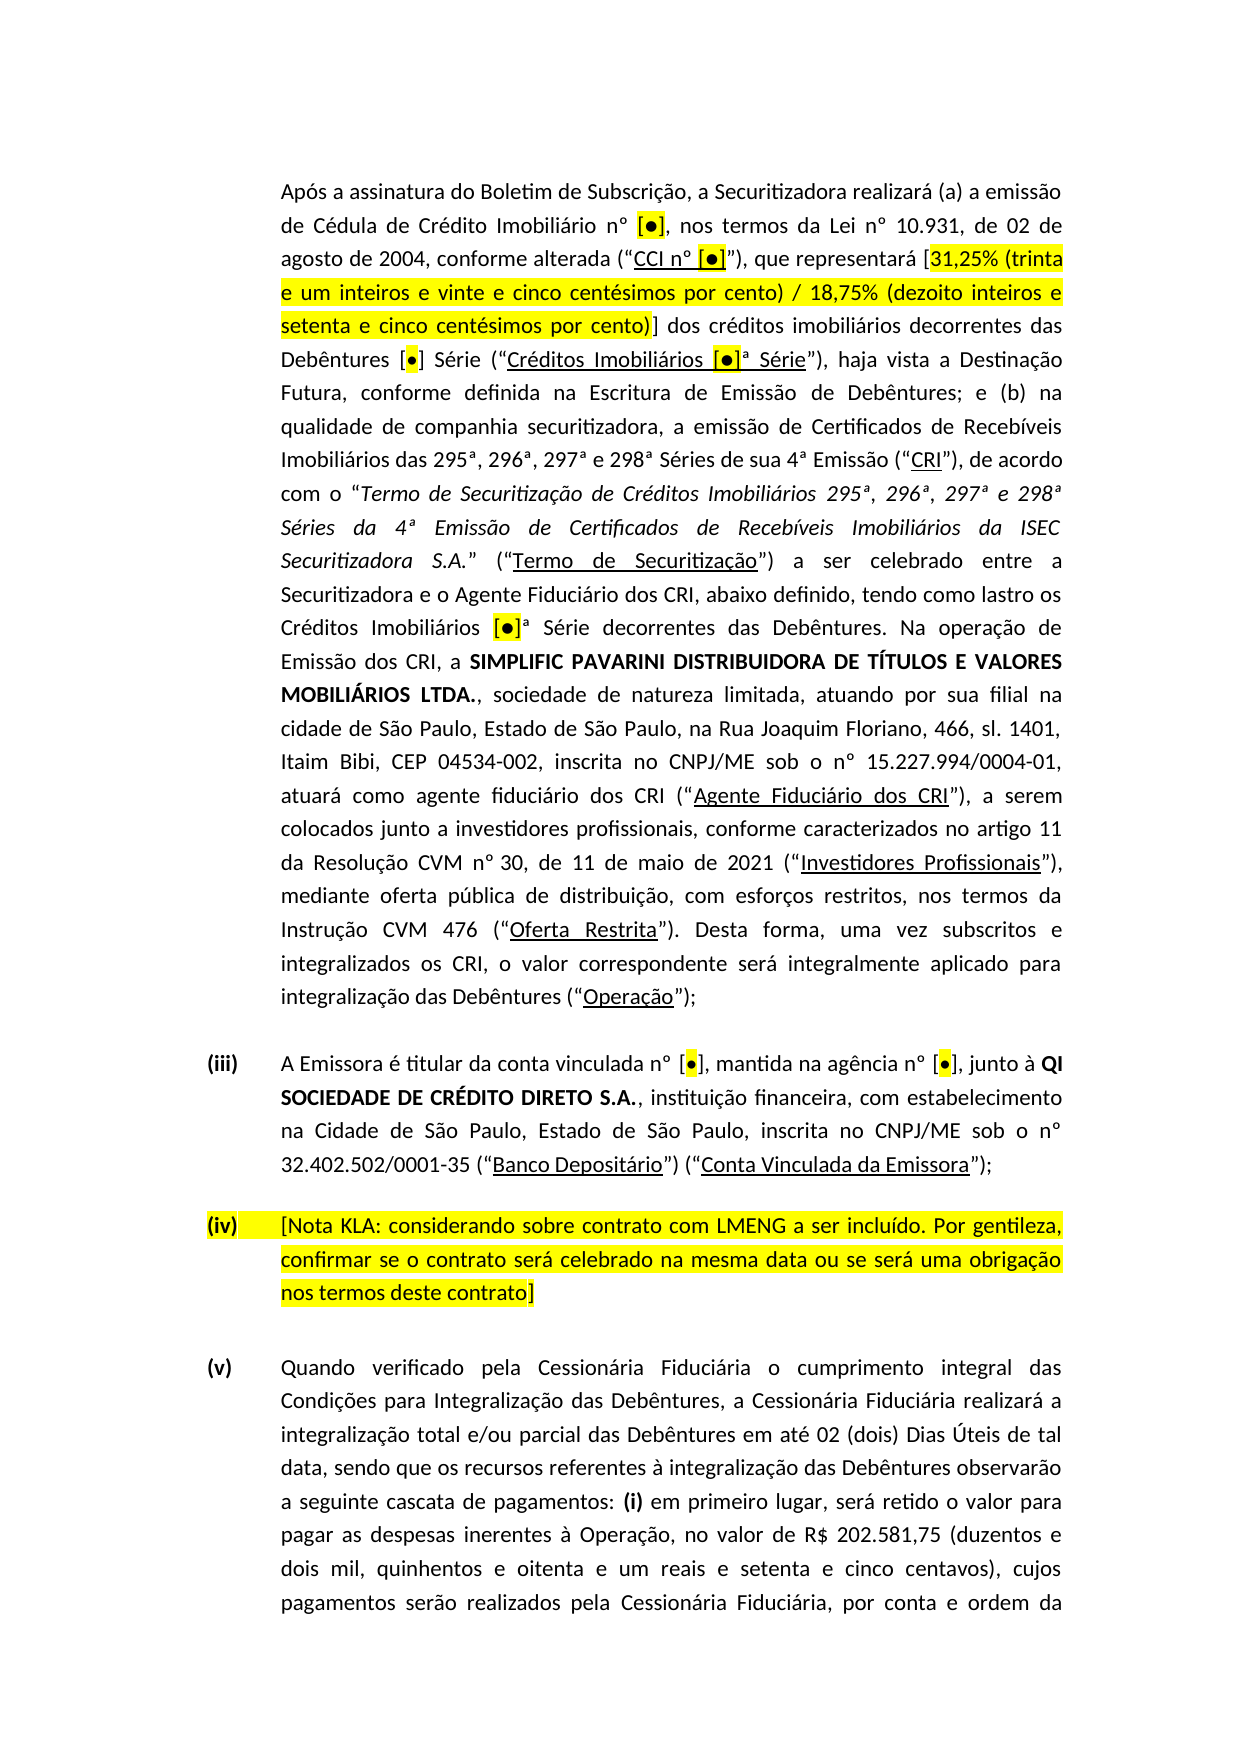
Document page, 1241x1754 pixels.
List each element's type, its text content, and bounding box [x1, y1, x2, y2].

list A Emissora é titular da conta vinculada nº [•], mantida na agência nº [•], junto à QI SOCIEDADE DE CRÉDITO DIRETO S.A., instituição financeira, com estabelecimento na Cidade de São Paulo, Estado de São Paulo, inscrita no CNPJ/ME sob o nº 32.402.502/0001-35 (“Banco Depositário”) (“Conta Vinculada da Emissora”); [207, 1049, 1063, 1178]
list [Nota KLA: considerando sobre contrato com LMENG a ser incluído. Por gentileza, confirmar se o contrato será celebrado na mesma data ou se será uma obrigação nos termos deste contrato] [207, 1211, 1063, 1307]
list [207, 177, 1063, 1010]
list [207, 1353, 1063, 1616]
